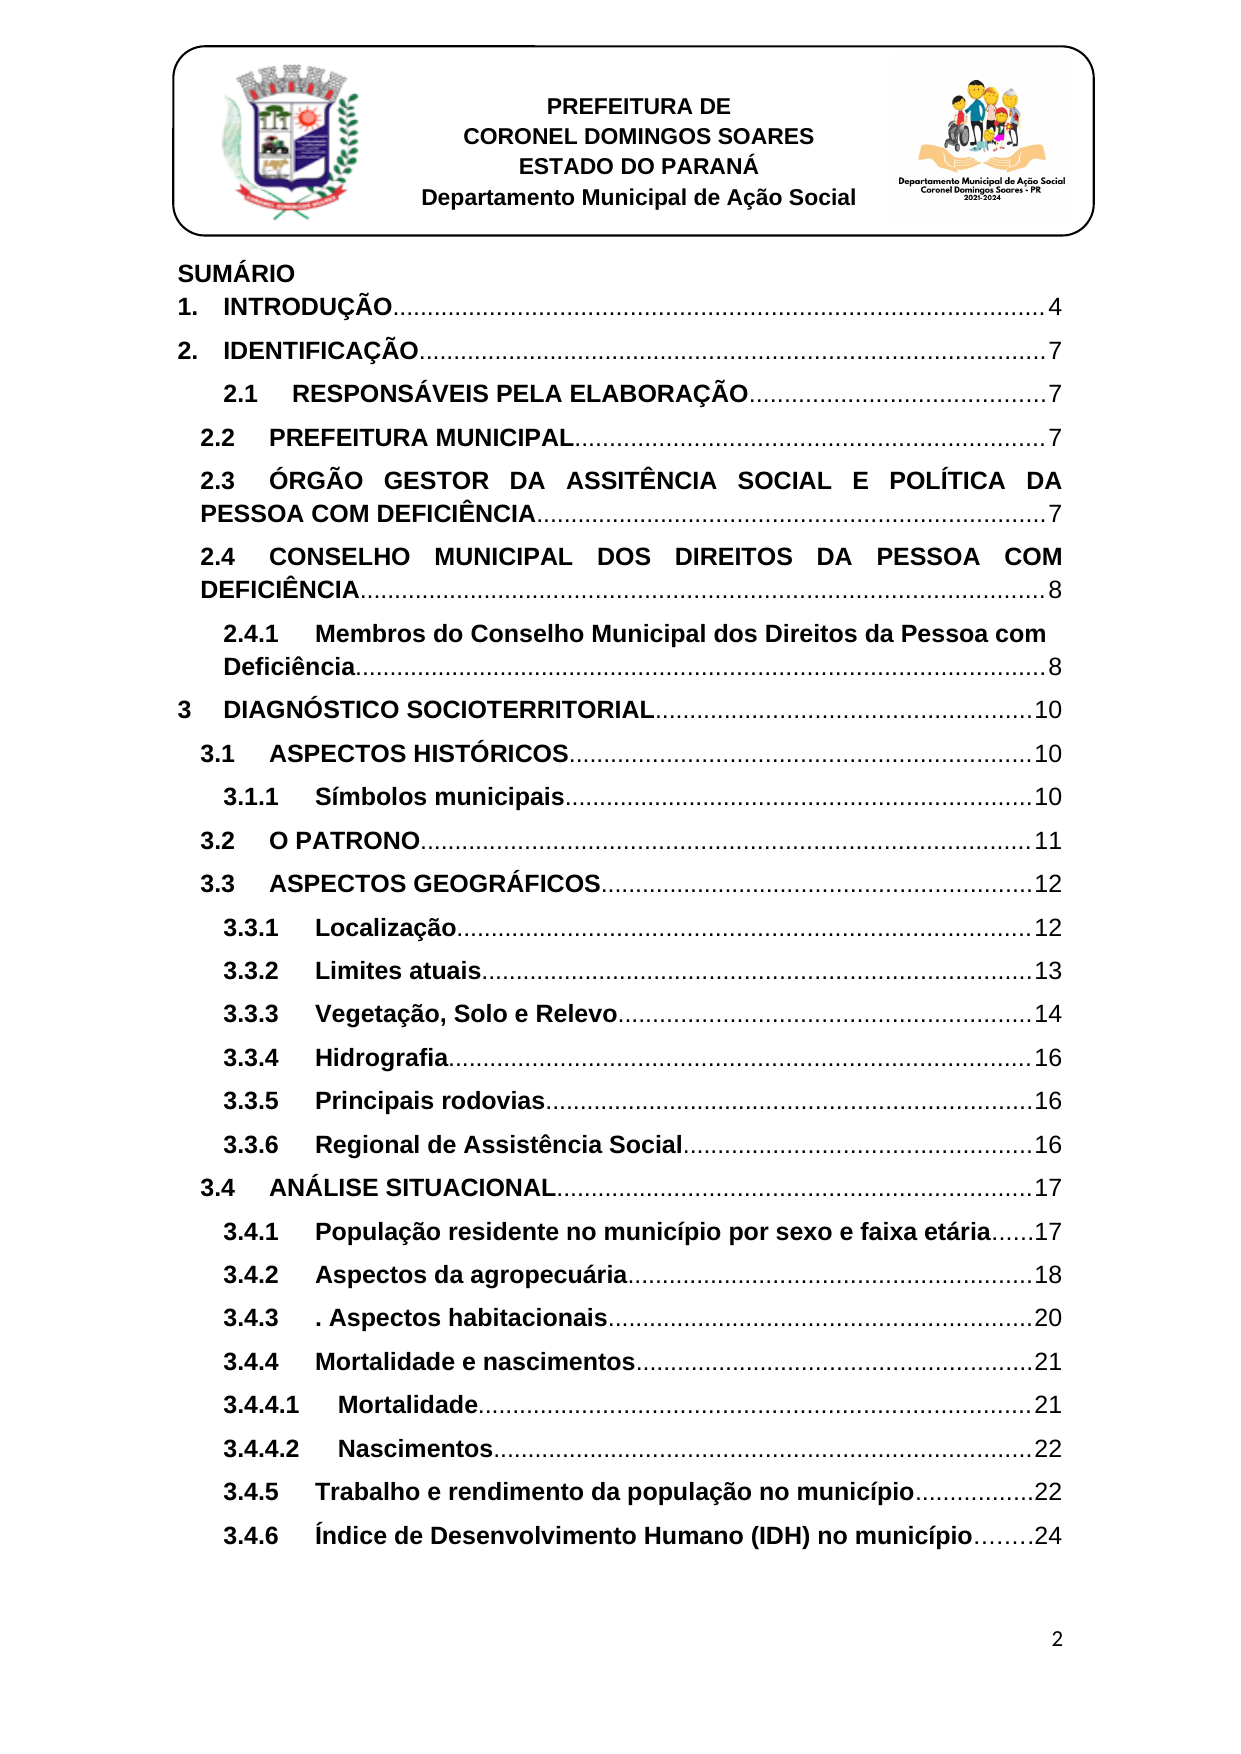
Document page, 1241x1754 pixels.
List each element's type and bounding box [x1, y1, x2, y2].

picture [215, 60, 363, 223]
picture [893, 49, 1069, 225]
